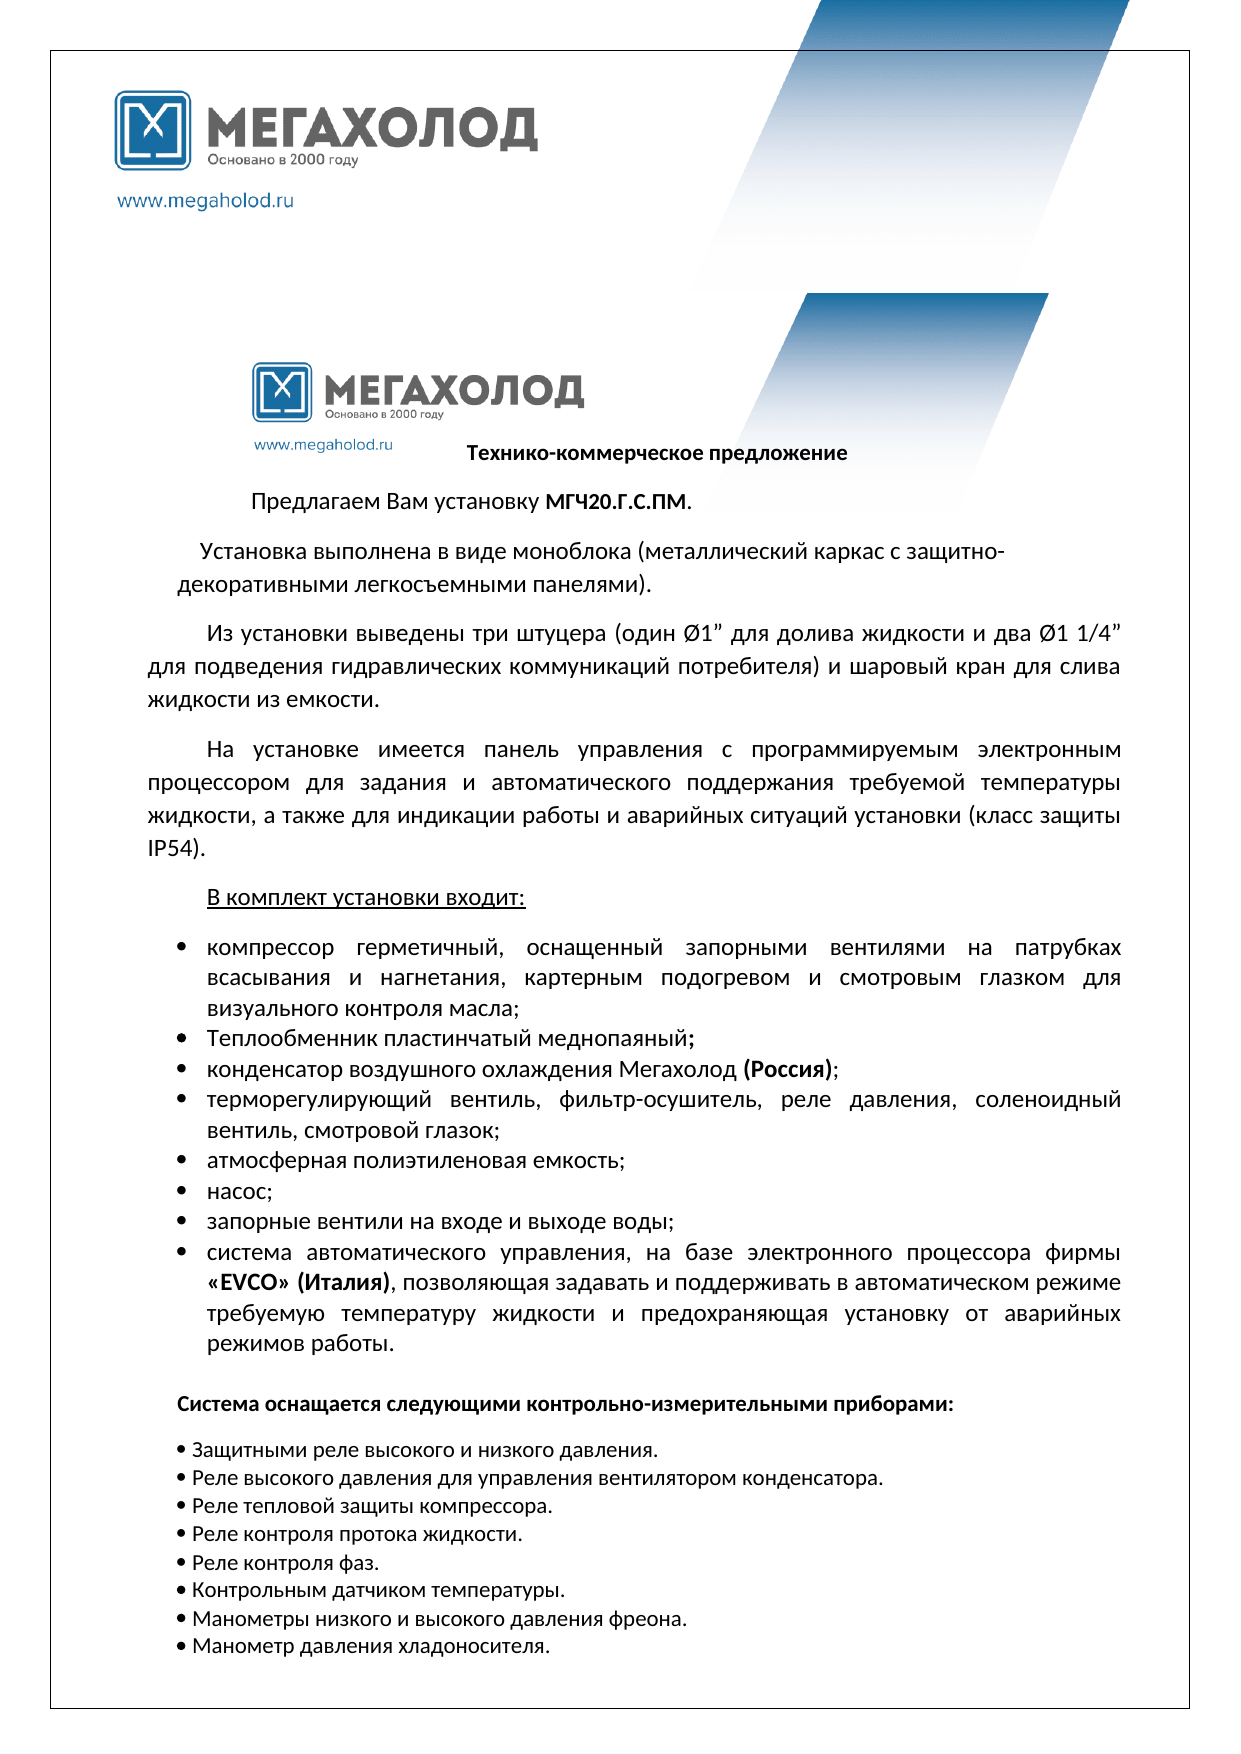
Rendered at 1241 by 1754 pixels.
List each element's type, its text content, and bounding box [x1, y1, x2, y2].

text Установка выполнена в виде моноблока (металлический каркас с защитно-декоративными легкосъемными панелями). [177, 535, 1137, 598]
list Защитными реле высокого и низкого давления. [177, 1436, 1122, 1463]
list насос; [177, 1175, 1122, 1206]
list атмосферная полиэтиленовая емкость; [177, 1144, 1167, 1175]
text Предлагаем Вам установку МГЧ20.Г.С.ПМ. [177, 485, 1137, 516]
list конденсатор воздушного охлаждения Мегахолод (Россия); [177, 1053, 1122, 1083]
list запорные вентили на входе и выходе воды; [177, 1206, 1122, 1236]
text В комплект установки входит: [147, 881, 1122, 912]
list Теплообменник пластинчатый меднопаяный; [177, 1022, 1122, 1053]
text Технико-коммерческое предложение [177, 438, 1137, 467]
list Реле контроля протока жидкости. [177, 1519, 1122, 1548]
list Манометр давления хладоносителя. [177, 1632, 1122, 1660]
list Реле контроля фаз. [177, 1548, 1122, 1576]
list Манометры низкого и высокого давления фреона. [177, 1604, 1122, 1632]
list Реле тепловой защиты компрессора. [177, 1492, 1122, 1519]
text Из установки выведены три штуцера (один Ø1” для долива жидкости и два Ø1 1/4” для подведения гидравлических коммуникаций потребителя) и шаровый кран для слива жидкости из емкости. [147, 617, 1122, 714]
list система автоматического управления, на базе электронного процессора фирмы «EVCO» (Италия), позволяющая задавать и поддерживать в автоматическом режиме требуемую температуру жидкости и предохраняющая установку от аварийных режимов работы. [177, 1236, 1122, 1358]
text Система оснащается следующими контрольно-измерительными приборами: [177, 1389, 1167, 1417]
list компрессор герметичный, оснащенный запорными вентилями на патрубках всасывания и нагнетания, картерным подогревом и смотровым глазком для визуального контроля масла; [177, 931, 1122, 1022]
list Контрольным датчиком температуры. [177, 1576, 1122, 1604]
list терморегулирующий вентиль, фильтр-осушитель, реле давления, соленоидный вентиль, смотровой глазок; [177, 1083, 1122, 1144]
list Реле высокого давления для управления вентилятором конденсатора. [177, 1463, 1122, 1492]
text На установке имеется панель управления с программируемым электронным процессором для задания и автоматического поддержания требуемой температуры жидкости, а также для индикации работы и аварийных ситуаций установки (класс защиты IP54). [147, 733, 1122, 862]
picture [1, 0, 1241, 1754]
